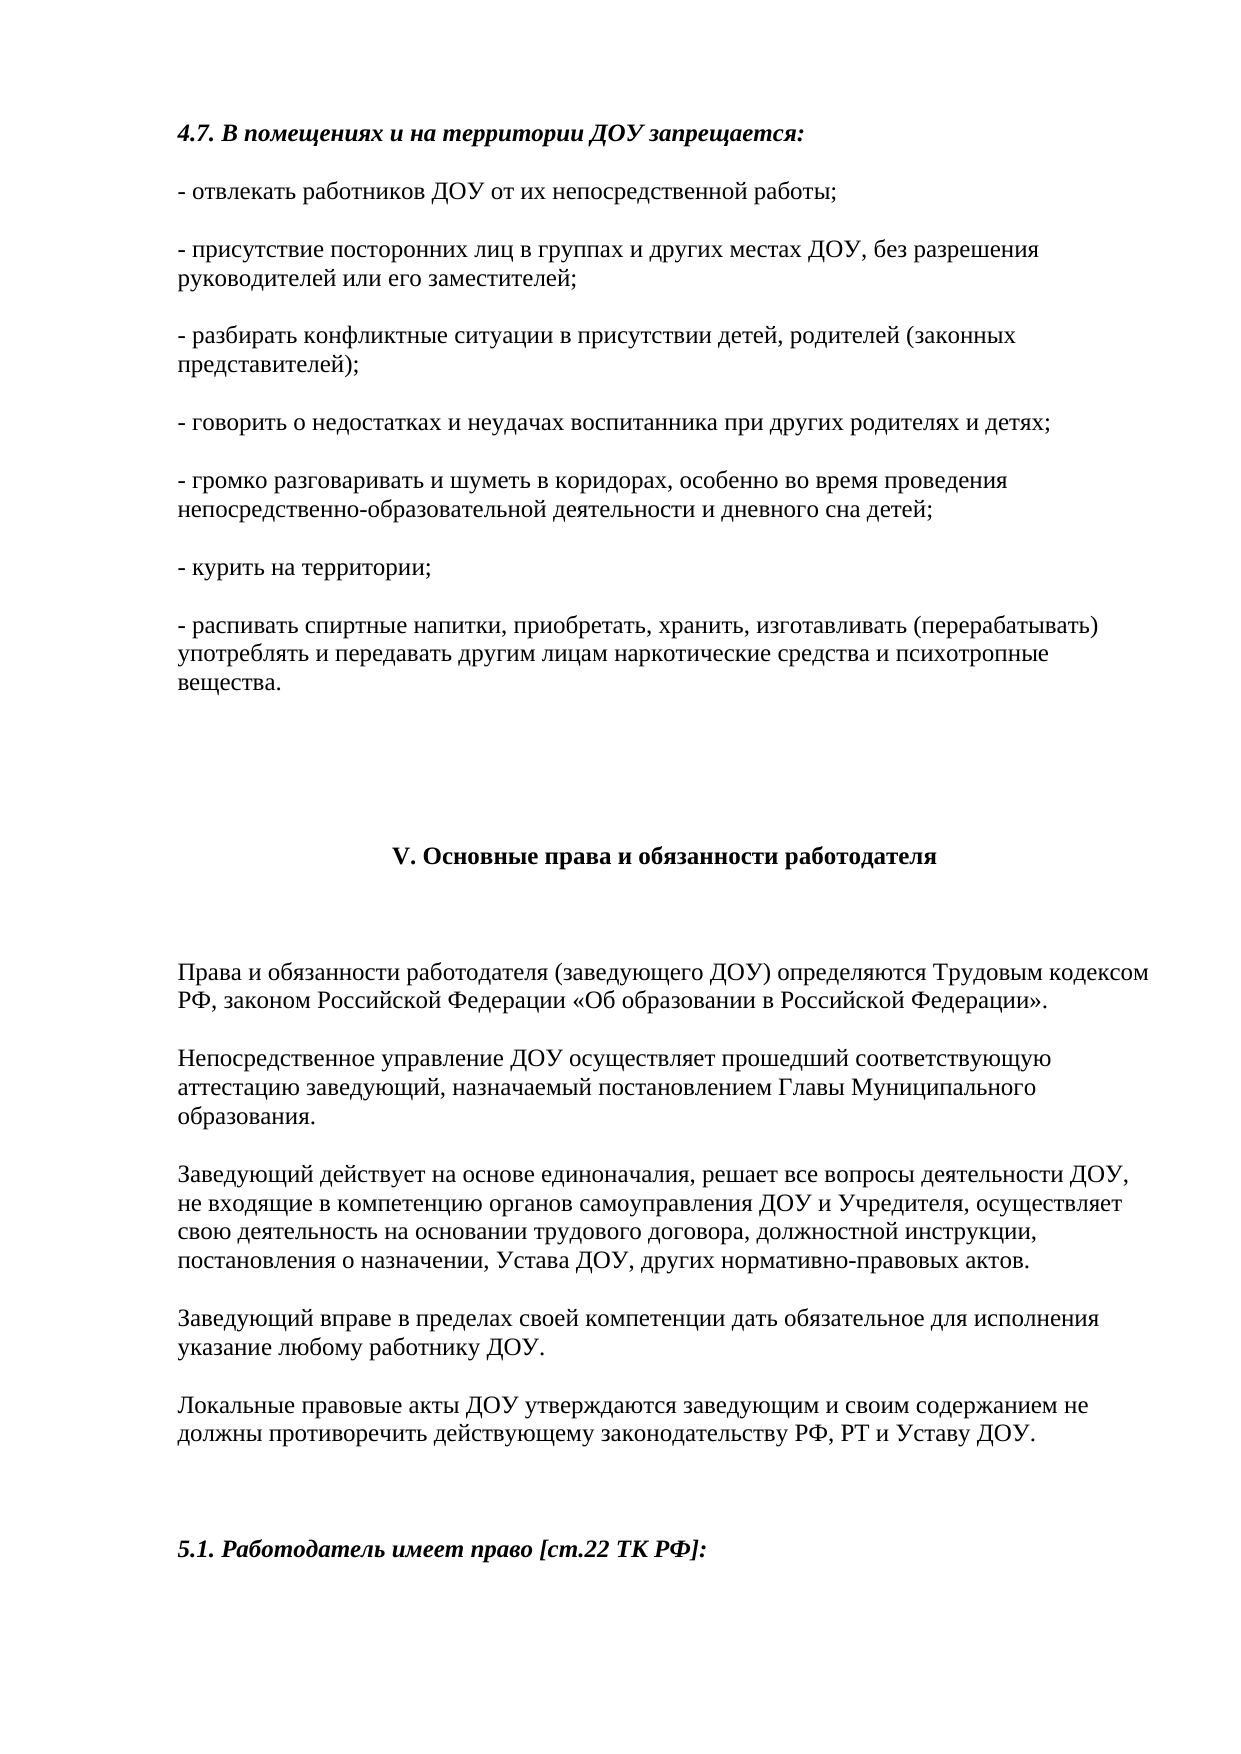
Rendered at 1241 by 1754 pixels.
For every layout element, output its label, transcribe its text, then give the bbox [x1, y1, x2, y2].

text - громко разговаривать и шуметь в коридорах, особенно во время проведения непосредственно-образовательной деятельности и дневного сна детей; [177, 465, 1152, 523]
text - распивать спиртные напитки, приобретать, хранить, изготавливать (перерабатывать) употреблять и передавать другим лицам наркотические средства и психотропные вещества. [177, 610, 1152, 696]
text - отвлекать работников ДОУ от их непосредственной работы; [177, 176, 1152, 205]
text 5.1. Работодатель имеет право [ст.22 ТК РФ]: [177, 1534, 1152, 1563]
text 4.7. В помещениях и на территории ДОУ запрещается: [177, 118, 1152, 147]
text - присутствие посторонних лиц в группах и других местах ДОУ, без разрешения руководителей или его заместителей; [177, 234, 1152, 291]
text - говорить о недостатках и неудачах воспитанника при других родителях и детях; [177, 407, 1152, 436]
text - разбирать конфликтные ситуации в присутствии детей, родителей (законных представителей); [177, 321, 1152, 378]
text Заведующий вправе в пределах своей компетенции дать обязательное для исполнения указание любому работнику ДОУ. [177, 1303, 1152, 1361]
text Локальные правовые акты ДОУ утверждаются заведующим и своим содержанием не должны противоречить действующему законодательству РФ, РТ и Уставу ДОУ. [177, 1390, 1152, 1447]
text Права и обязанности работодателя (заведующего ДОУ) определяются Трудовым кодексом РФ, законом Российской Федерации «Об образовании в Российской Федерации». [177, 957, 1152, 1014]
text V. Основные права и обязанности работодателя [177, 841, 1152, 870]
text Заведующий действует на основе единоначалия, решает все вопросы деятельности ДОУ, не входящие в компетенцию органов самоуправления ДОУ и Учредителя, осуществляет свою деятельность на основании трудового договора, должностной инструкции, постановления о назначении, Устава ДОУ, других нормативно-правовых актов. [177, 1159, 1152, 1274]
text Непосредственное управление ДОУ осуществляет прошедший соответствующую аттестацию заведующий, назначаемый постановлением Главы Муниципального образования. [177, 1043, 1152, 1130]
text - курить на территории; [177, 552, 1152, 581]
